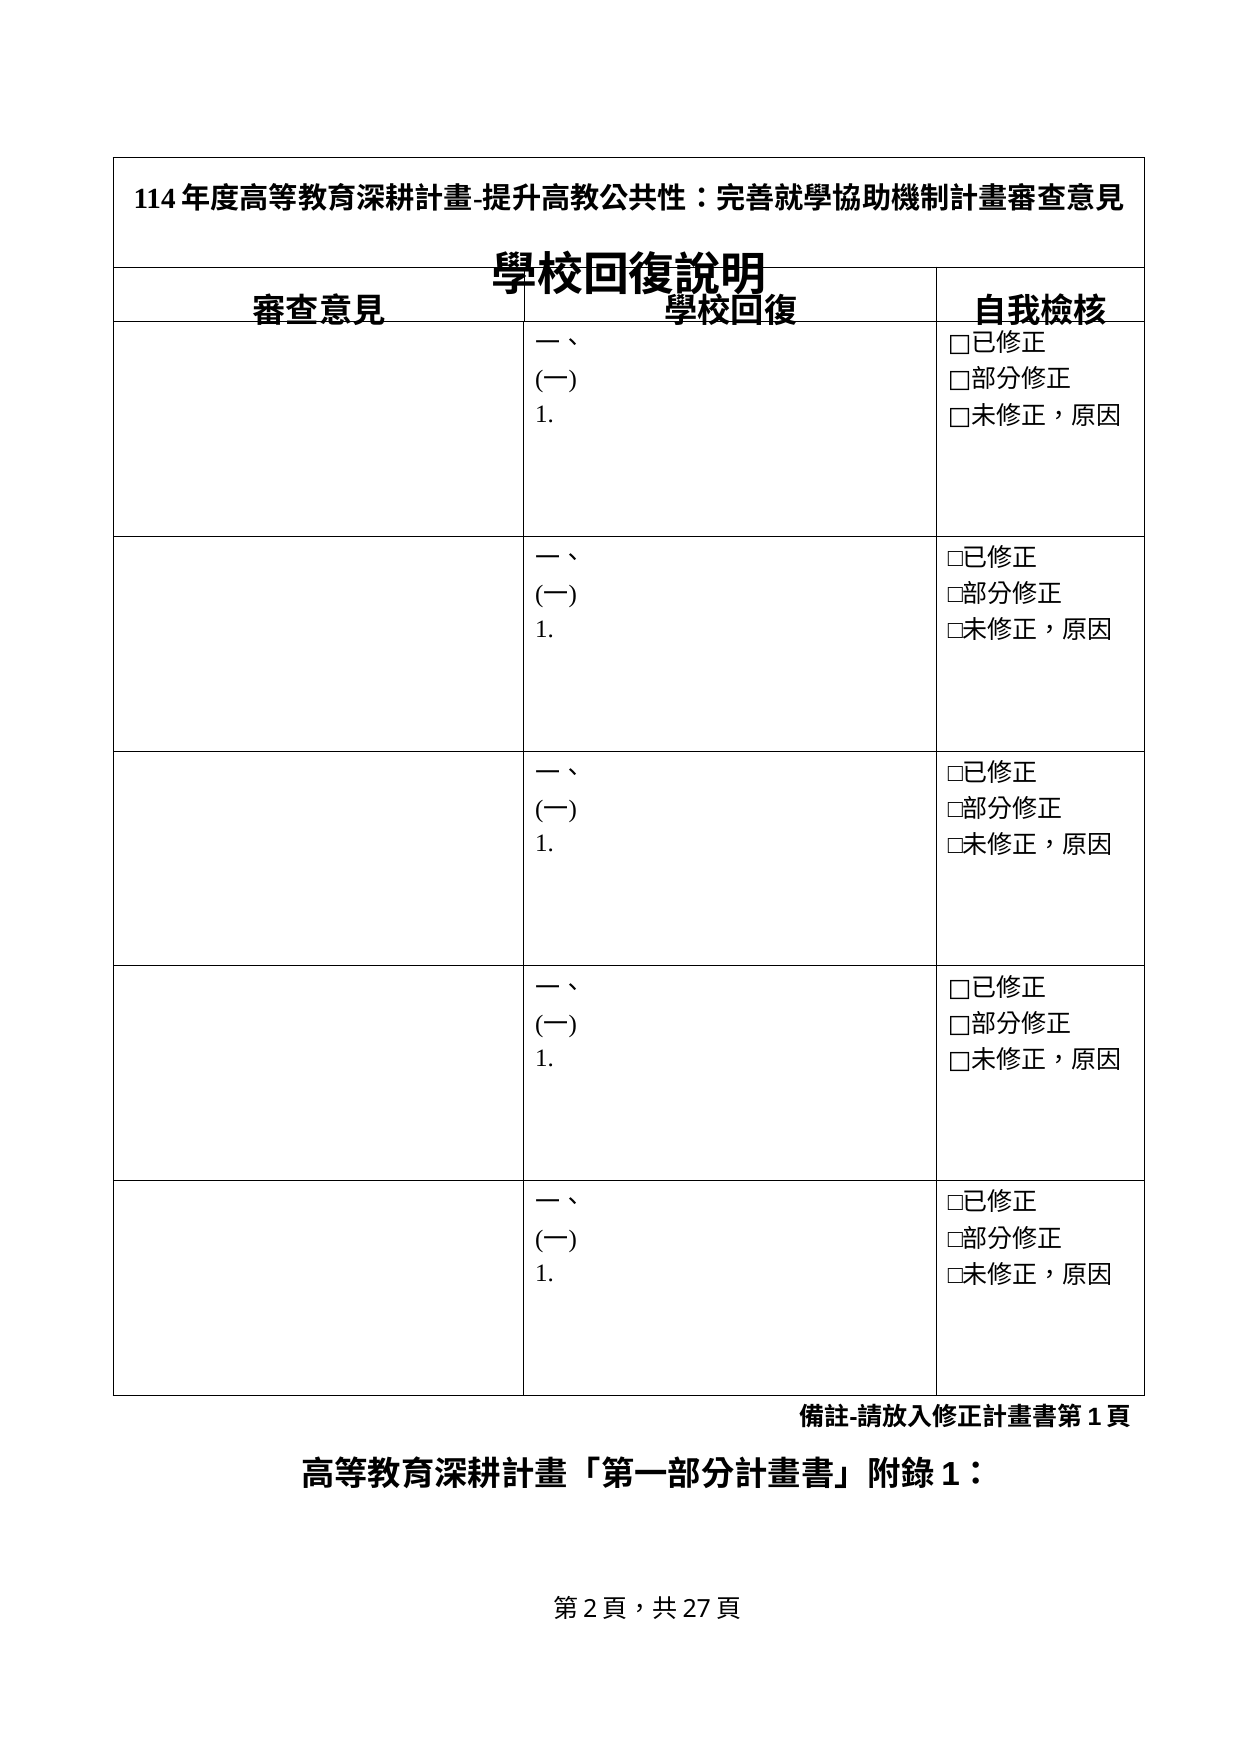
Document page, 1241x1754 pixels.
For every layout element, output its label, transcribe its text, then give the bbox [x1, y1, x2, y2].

table_cell □已修正 □部分修正 □未修正，原因 [937, 1181, 1144, 1395]
table_cell 學校回復 [525, 268, 936, 321]
text 備註-請放入修正計畫書第1頁 [112, 1396, 1131, 1433]
table_cell 一、 (一) 1. [524, 1181, 936, 1395]
table_cell [114, 537, 523, 751]
table_cell 審查意見 [114, 268, 524, 321]
table_header 114年度高等教育深耕計畫-提升高教公共性：完善就學協助機制計畫審查意見學校回復說明 [114, 158, 1144, 267]
table_cell [114, 966, 523, 1180]
table_cell 一、 (一) 1. [524, 322, 936, 536]
table_cell 一、 (一) 1. [524, 752, 936, 965]
table_cell 自我檢核 [937, 268, 1144, 321]
table_cell [114, 1181, 523, 1395]
table_cell 一、 (一) 1. [524, 966, 936, 1180]
table_cell □已修正 □部分修正 □未修正，原因 [937, 752, 1144, 965]
table_cell [114, 322, 523, 536]
table_cell □已修正 □部分修正 □未修正，原因 [937, 537, 1144, 751]
table_cell [114, 752, 523, 965]
table_cell 一、 (一) 1. [524, 537, 936, 751]
table_cell □已修正 □部分修正 □未修正，原因 [937, 322, 1144, 536]
text 高等教育深耕計畫「第一部分計畫書」附錄1： [112, 1433, 1181, 1508]
table_cell □已修正 □部分修正 □未修正，原因 [937, 966, 1144, 1180]
